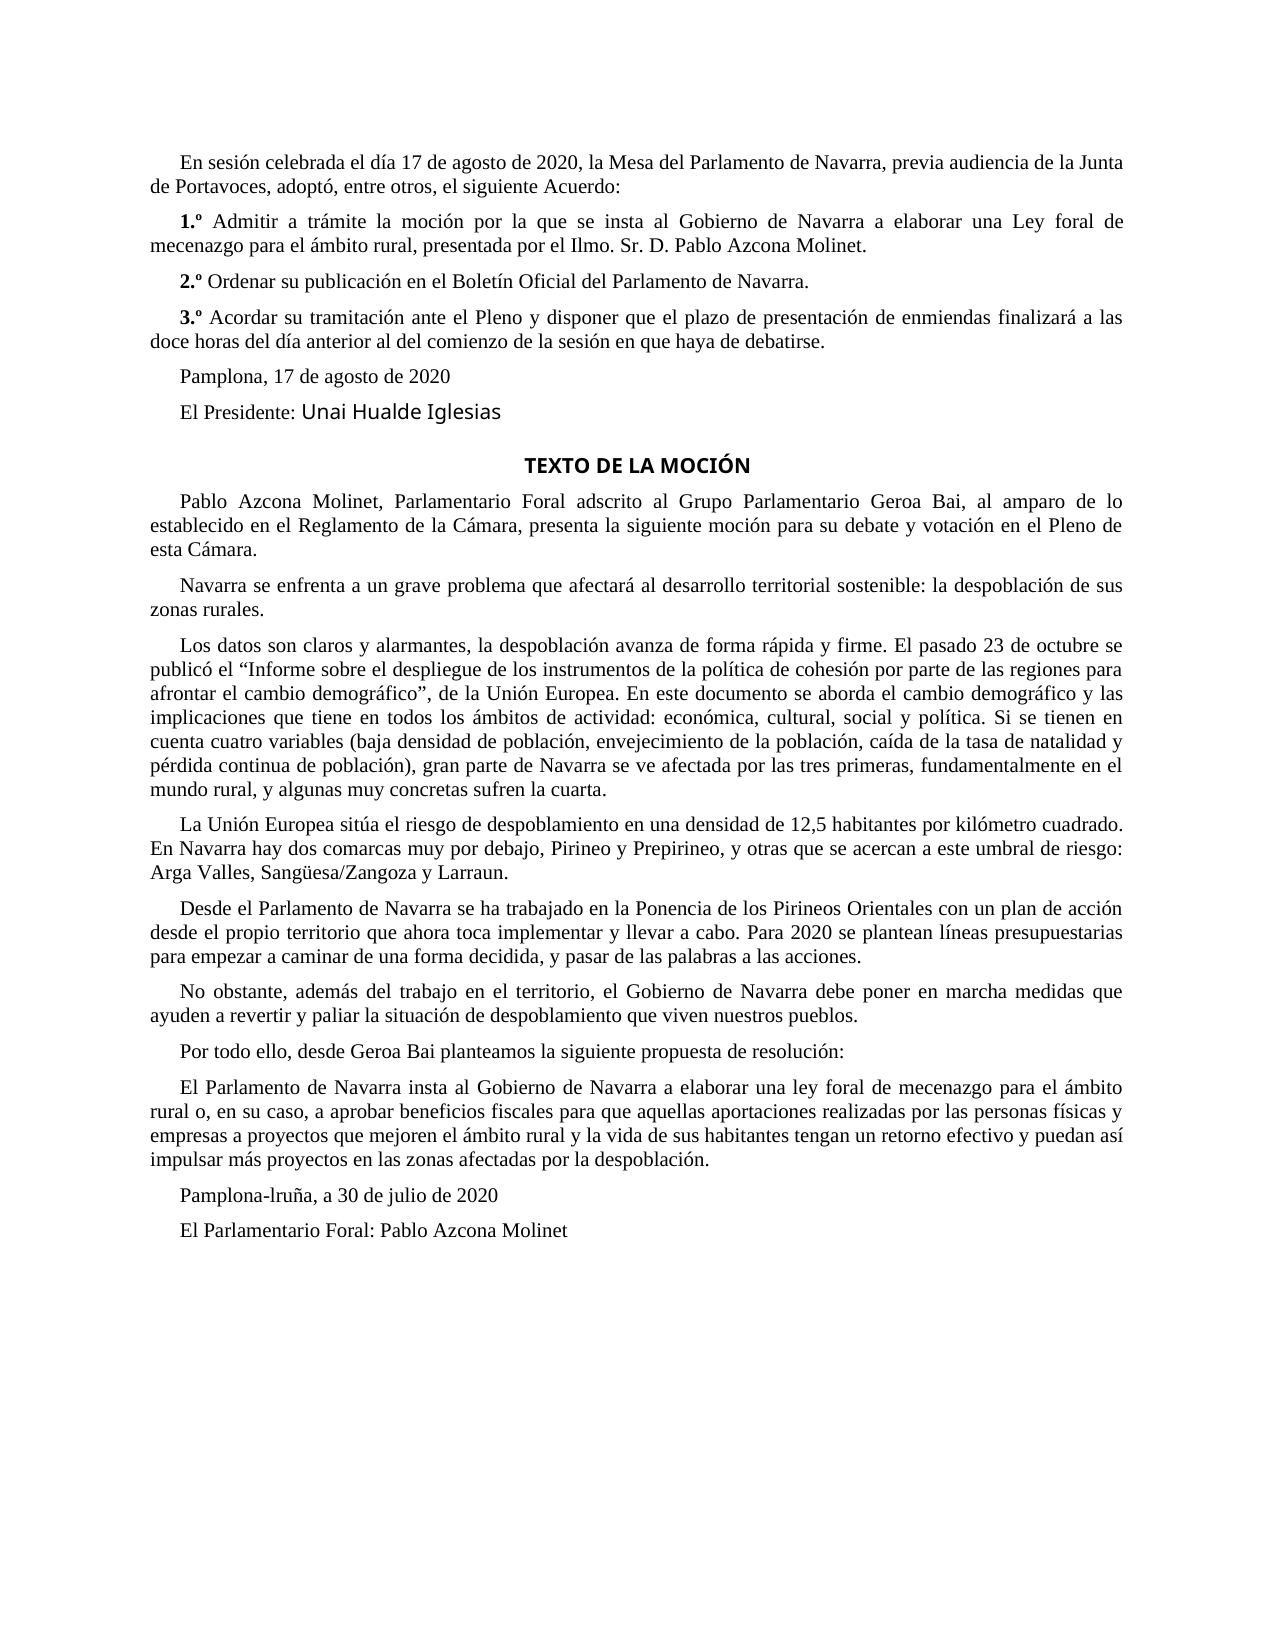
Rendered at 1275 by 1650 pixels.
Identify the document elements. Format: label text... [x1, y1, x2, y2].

text No obstante, además del trabajo en el territorio, el Gobierno de Navarra debe poner en marcha medidas que ayuden a revertir y paliar la situación de despoblamiento que viven nuestros pueblos. [150, 980, 1125, 1028]
text El Presidente: Unai Hualde Iglesias [150, 401, 1125, 424]
text El Parlamento de Navarra insta al Gobierno de Navarra a elaborar una ley foral de mecenazgo para el ámbito rural o, en su caso, a aprobar beneficios fiscales para que aquellas aportaciones realizadas por las personas físicas y empresas a proyectos que mejoren el ámbito rural y la vida de sus habitantes tengan un retorno efectivo y puedan así impulsar más proyectos en las zonas afectadas por la despoblación. [150, 1075, 1125, 1171]
text Desde el Parlamento de Navarra se ha trabajado en la Ponencia de los Pirineos Orientales con un plan de acción desde el propio territorio que ahora toca implementar y llevar a cabo. Para 2020 se plantean líneas presupuestarias para empezar a caminar de una forma decidida, y pasar de las palabras a las acciones. [150, 896, 1125, 968]
text Pamplona-lruña, a 30 de julio de 2020 [150, 1183, 1125, 1207]
text Pamplona, 17 de agosto de 2020 [150, 365, 1125, 389]
text El Parlamentario Foral: Pablo Azcona Molinet [150, 1218, 1125, 1242]
text TEXTO DE LA MOCIÓN [150, 454, 1125, 478]
text Navarra se enfrenta a un grave problema que afectará al desarrollo territorial sostenible: la despoblación de sus zonas rurales. [150, 573, 1125, 621]
text 1.º Admitir a trámite la moción por la que se insta al Gobierno de Navarra a elaborar una Ley foral de mecenazgo para el ámbito rural, presentada por el Ilmo. Sr. D. Pablo Azcona Molinet. [150, 210, 1125, 258]
text En sesión celebrada el día 17 de agosto de 2020, la Mesa del Parlamento de Navarra, previa audiencia de la Junta de Portavoces, adoptó, entre otros, el siguiente Acuerdo: [150, 150, 1125, 198]
text Los datos son claros y alarmantes, la despoblación avanza de forma rápida y firme. El pasado 23 de octubre se publicó el “Informe sobre el despliegue de los instrumentos de la política de cohesión por parte de las regiones para afrontar el cambio demográfico”, de la Unión Europea. En este documento se aborda el cambio demográfico y las implicaciones que tiene en todos los ámbitos de actividad: económica, cultural, social y política. Si se tienen en cuenta cuatro variables (baja densidad de población, envejecimiento de la población, caída de la tasa de natalidad y pérdida continua de población), gran parte de Navarra se ve afectada por las tres primeras, fundamentalmente en el mundo rural, y algunas muy concretas sufren la cuarta. [150, 633, 1125, 801]
text Pablo Azcona Molinet, Parlamentario Foral adscrito al Grupo Parlamentario Geroa Bai, al amparo de lo establecido en el Reglamento de la Cámara, presenta la siguiente moción para su debate y votación en el Pleno de esta Cámara. [150, 490, 1125, 562]
text La Unión Europea sitúa el riesgo de despoblamiento en una densidad de 12,5 habitantes por kilómetro cuadrado. En Navarra hay dos comarcas muy por debajo, Pirineo y Prepirineo, y otras que se acercan a este umbral de riesgo: Arga Valles, Sangüesa/Zangoza y Larraun. [150, 812, 1125, 884]
text Por todo ello, desde Geroa Bai planteamos la siguiente propuesta de resolución: [150, 1039, 1125, 1063]
text 2.º Ordenar su publicación en el Boletín Oficial del Parlamento de Navarra. [150, 269, 1125, 293]
text 3.º Acordar su tramitación ante el Pleno y disponer que el plazo de presentación de enmiendas finalizará a las doce horas del día anterior al del comienzo de la sesión en que haya de debatirse. [150, 305, 1125, 353]
